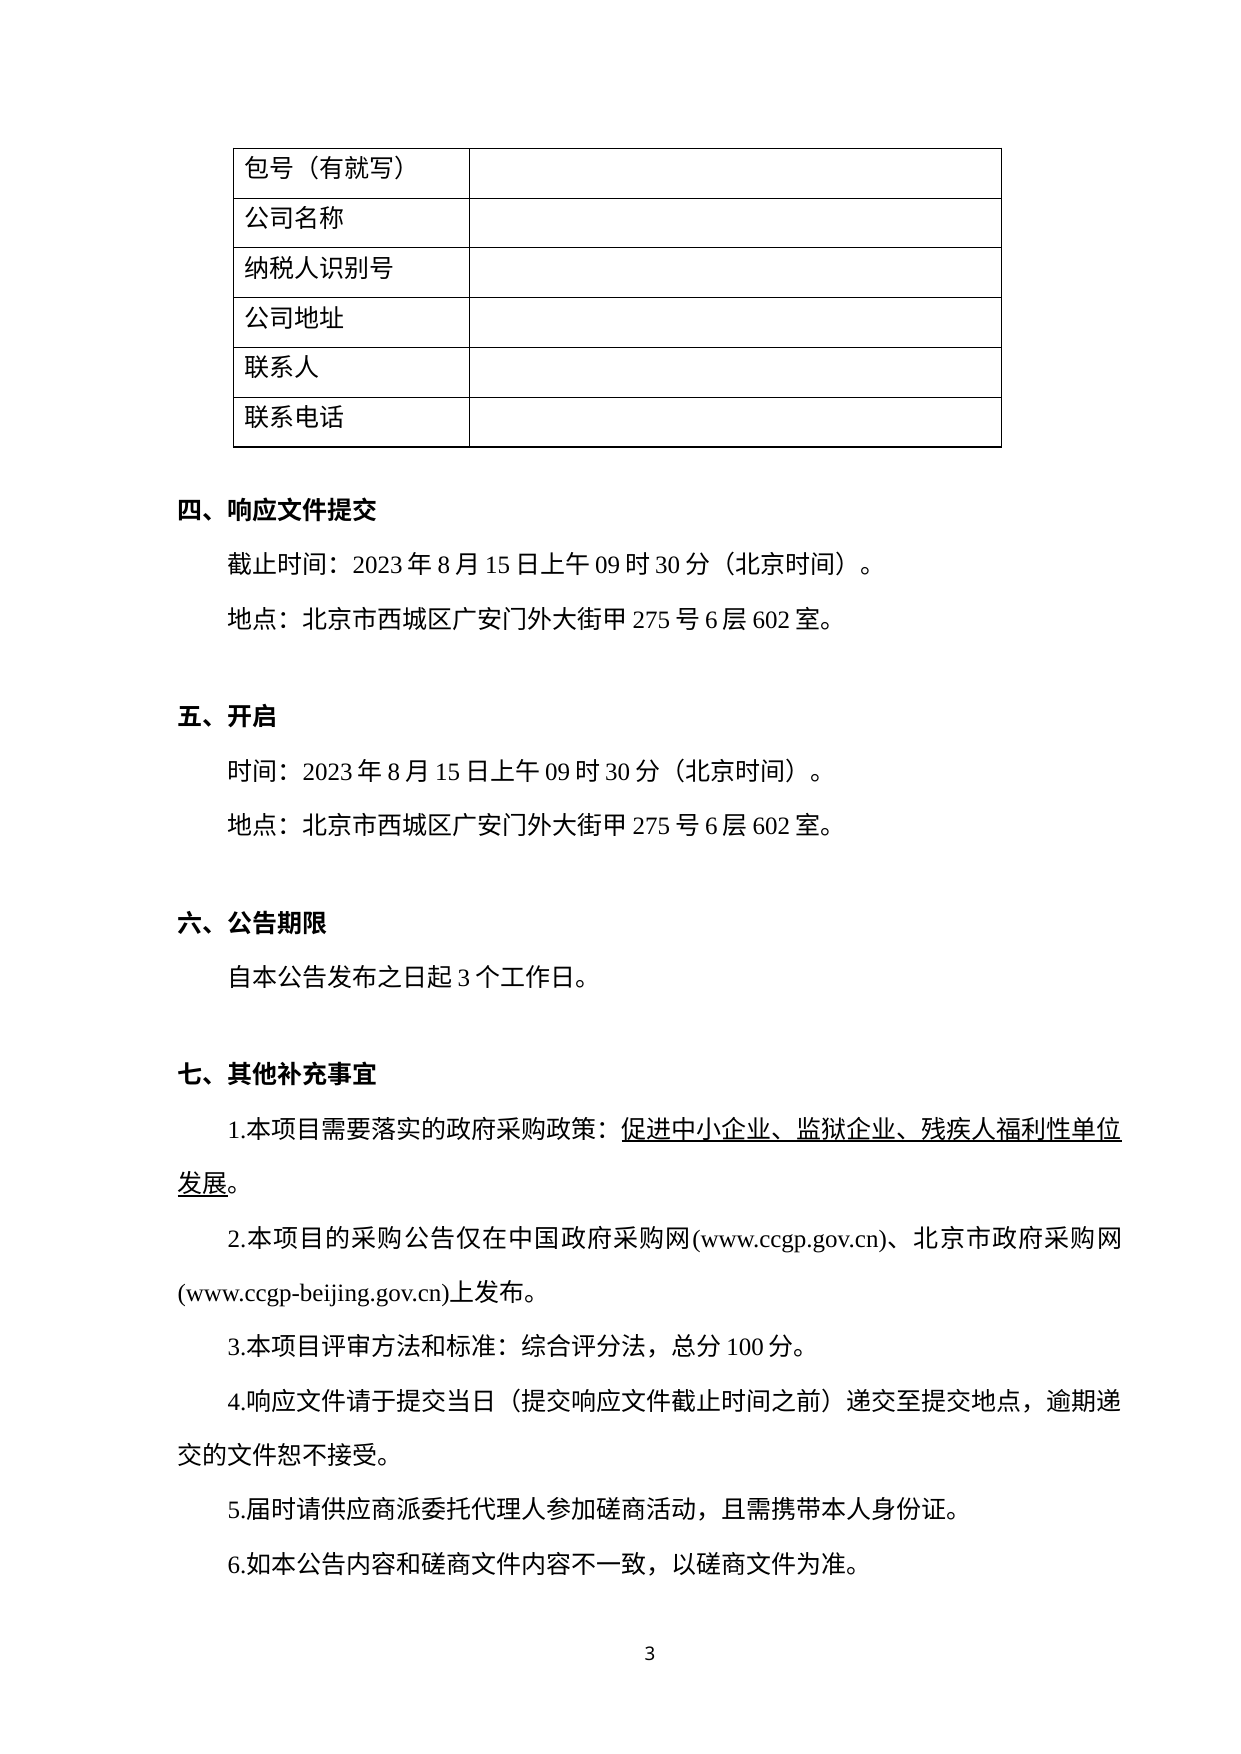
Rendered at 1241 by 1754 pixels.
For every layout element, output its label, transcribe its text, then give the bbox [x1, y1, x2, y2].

text 时间：2023年8月15日上午09时30分（北京时间）。 [177, 751, 1122, 787]
text 地点：北京市西城区广安门外大街甲275号6层602室。 [177, 806, 1122, 842]
text 自本公告发布之日起3个工作日。 [177, 957, 1122, 994]
text 5.届时请供应商派委托代理人参加磋商活动，且需携带本人身份证。 [177, 1490, 1122, 1526]
table_cell [470, 199, 1001, 247]
text 3.本项目评审方法和标准：综合评分法，总分100分。 [177, 1327, 1122, 1363]
text 6.如本公告内容和磋商文件内容不一致，以磋商文件为准。 [177, 1544, 1122, 1581]
subtitle 七、其他补充事宜 [177, 1055, 1122, 1091]
subtitle 六、公告期限 [177, 903, 1122, 939]
text 1.本项目需要落实的政府采购政策：促进中小企业、监狱企业、残疾人福利性单位发展。 [177, 1109, 1122, 1200]
table_cell 联系电话 [234, 398, 469, 446]
table_cell 纳税人识别号 [234, 248, 469, 297]
table_cell [470, 348, 1001, 397]
table_cell 公司地址 [234, 298, 469, 347]
table_cell 包号（有就写） [234, 149, 469, 197]
text 4.响应文件请于提交当日（提交响应文件截止时间之前）递交至提交地点，逾期递交的文件恕不接受。 [177, 1381, 1122, 1472]
table_cell 联系人 [234, 348, 469, 397]
table_cell [470, 398, 1001, 446]
table_cell [470, 298, 1001, 347]
table_cell [470, 248, 1001, 297]
table_cell 公司名称 [234, 199, 469, 247]
subtitle 五、开启 [177, 697, 1122, 733]
text 截止时间：2023年8月15日上午09时30分（北京时间）。 [177, 545, 1122, 581]
table_cell [470, 149, 1001, 197]
text 2.本项目的采购公告仅在中国政府采购网(www.ccgp.gov.cn)、北京市政府采购网(www.ccgp-beijing.gov.cn)上发布。 [177, 1218, 1122, 1309]
text 地点：北京市西城区广安门外大街甲275号6层602室。 [177, 599, 1122, 636]
subtitle 四、响应文件提交 [177, 491, 1122, 527]
